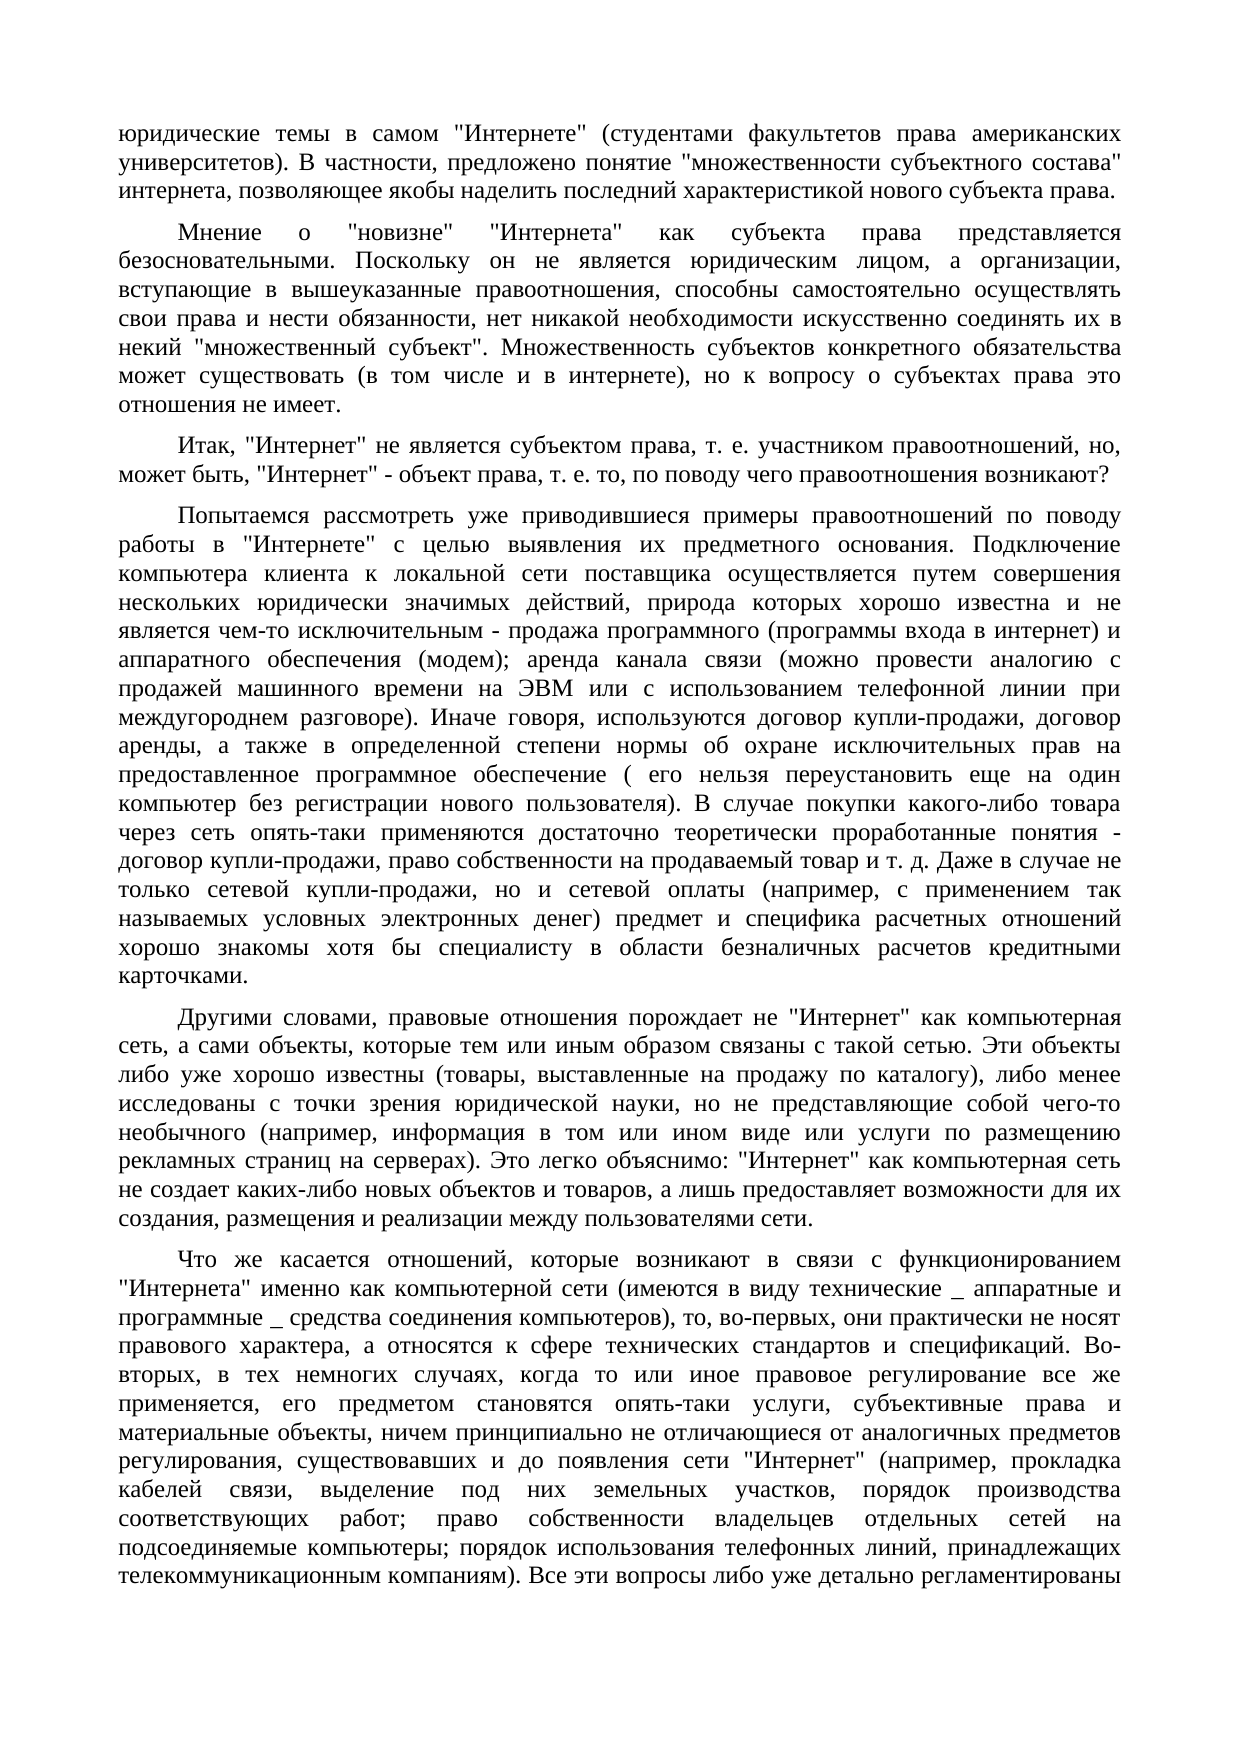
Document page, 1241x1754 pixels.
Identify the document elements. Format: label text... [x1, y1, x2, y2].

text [118, 1244, 1122, 1589]
text Другими словами, правовые отношения порождает не "Интернет" как компьютерная сеть, а сами объекты, которые тем или иным образом связаны с такой сетью. Эти объекты либо уже хорошо известны (товары, выставленные на продажу по каталогу), либо менее исследованы с точки зрения юридической науки, но не представляющие собой чего-то необычного (например, информация в том или ином виде или услуги по размещению рекламных страниц на серверах). Это легко объяснимо: "Интернет" как компьютерная сеть не создает каких-либо новых объектов и товаров, а лишь предоставляет возможности для их создания, размещения и реализации между пользователями сети. [118, 1002, 1122, 1232]
text Итак, "Интернет" не является субъектом права, т. е. участником правоотношений, но, может быть, "Интернет" - объект права, т. е. то, по поводу чего правоотношения возникают? [118, 431, 1122, 488]
text Мнение о "новизне" "Интернета" как субъекта права представляется безосновательными. Поскольку он не является юридическим лицом, а организации, вступающие в вышеуказанные правоотношения, способны самостоятельно осуществлять свои права и нести обязанности, нет никакой необходимости искусственно соединять их в некий "множественный субъект". Множественность субъектов конкретного обязательства может существовать (в том числе и в интернете), но к вопросу о субъектах права это отношения не имеет. [118, 217, 1122, 418]
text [118, 118, 1122, 204]
text Попытаемся рассмотреть уже приводившиеся примеры правоотношений по поводу работы в "Интернете" с целью выявления их предметного основания. Подключение компьютера клиента к локальной сети поставщика осуществляется путем совершения нескольких юридически значимых действий, природа которых хорошо известна и не является чем-то исключительным - продажа программного (программы входа в интернет) и аппаратного обеспечения (модем); аренда канала связи (можно провести аналогию с продажей машинного времени на ЭВМ или с использованием телефонной линии при междугороднем разговоре). Иначе говоря, используются договор купли-продажи, договор аренды, а также в определенной степени нормы об охране исключительных прав на предоставленное программное обеспечение ( его нельзя переустановить еще на один компьютер без регистрации нового пользователя). В случае покупки какого-либо товара через сеть опять-таки применяются достаточно теоретически проработанные понятия - договор купли-продажи, право собственности на продаваемый товар и т. д. Даже в случае не только сетевой купли-продажи, но и сетевой оплаты (например, с применением так называемых условных электронных денег) предмет и специфика расчетных отношений хорошо знакомы хотя бы специалисту в области безналичных расчетов кредитными карточками. [118, 501, 1122, 989]
